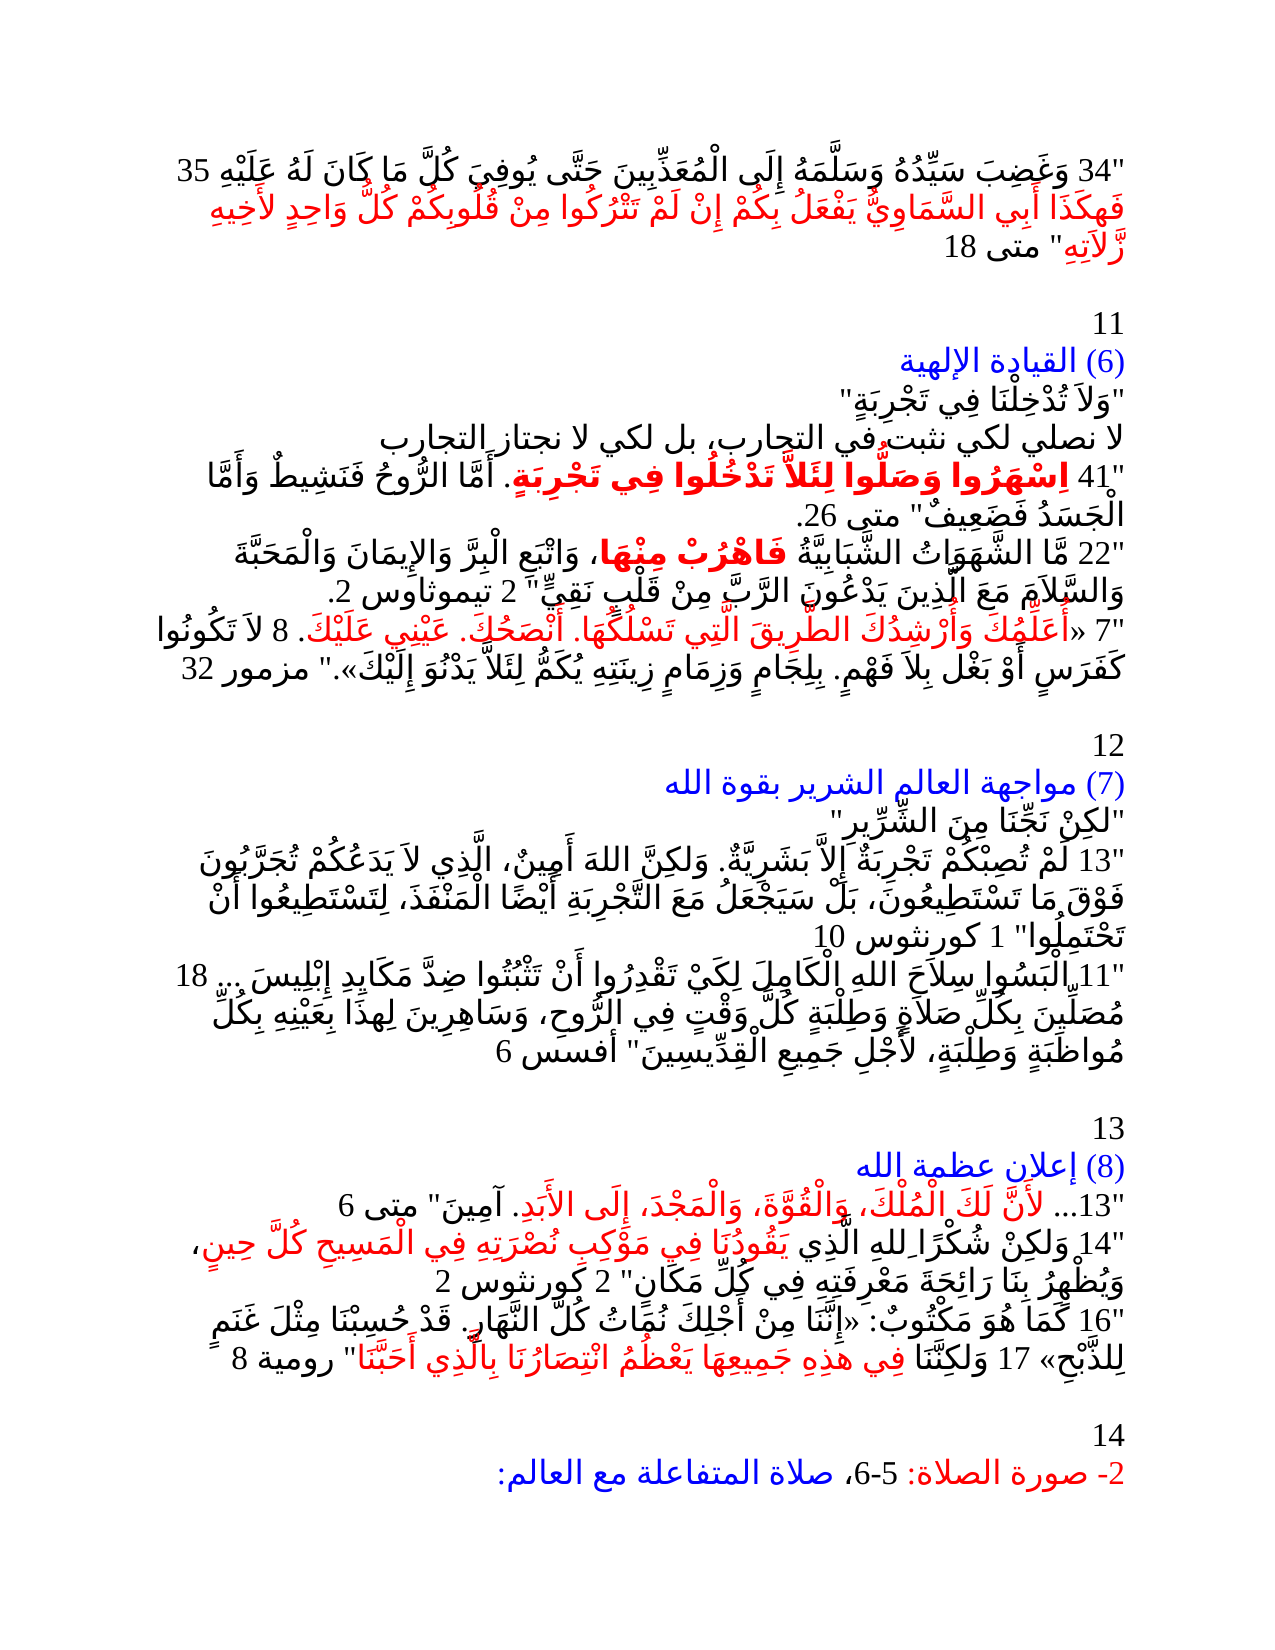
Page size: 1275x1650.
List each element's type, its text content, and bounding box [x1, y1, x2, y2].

text 14 [150, 1415, 1125, 1453]
text (8) إعلان عظمة الله [150, 1147, 1125, 1185]
text "14 وَلكِنْ شُكْرًا ِللهِ الَّذِي يَقُودُنَا فِي مَوْكِبِ نُصْرَتِهِ فِي الْمَسِيحِ كُلَّ حِينٍ، وَيُظْهِرُ بِنَا رَائِحَةَ مَعْرِفَتِهِ فِي كُلِّ مَكَانٍ" 2 كورنثوس 2 [150, 1223, 1125, 1300]
text 13 [150, 1108, 1125, 1147]
text (6) القيادة الإلهية [150, 342, 1125, 380]
text "16 كَمَا هُوَ مَكْتُوبٌ: «إِنَّنَا مِنْ أَجْلِكَ نُمَاتُ كُلَّ النَّهَارِ. قَدْ حُسِبْنَا مِثْلَ غَنَمٍ لِلذَّبْحِ» 17 وَلكِنَّنَا فِي هذِهِ جَمِيعِهَا يَعْظُمُ انْتِصَارُنَا بِالَّذِي أَحَبَّنَا" رومية 8 [150, 1300, 1125, 1377]
text "7 «أُعَلِّمُكَ وَأُرْشِدُكَ الطَّرِيقَ الَّتِي تَسْلُكُهَا. أَنْصَحُكَ. عَيْنِي عَلَيْكَ. 8 لاَ تَكُونُوا كَفَرَسٍ أَوْ بَغْل بِلاَ فَهْمٍ. بِلِجَامٍ وَزِمَامٍ زِينَتِهِ يُكَمُّ لِئَلاَّ يَدْنُوَ إِلَيْكَ»." مزمور 32 [150, 610, 1125, 687]
text 12 [150, 725, 1125, 763]
text "13 لَمْ تُصِبْكُمْ تَجْرِبَةٌ إِلاَّ بَشَرِيَّةٌ. وَلكِنَّ اللهَ أَمِينٌ، الَّذِي لاَ يَدَعُكُمْ تُجَرَّبُونَ فَوْقَ مَا تَسْتَطِيعُونَ، بَلْ سَيَجْعَلُ مَعَ التَّجْرِبَةِ أَيْضًا الْمَنْفَذَ، لِتَسْتَطِيعُوا أَنْ تَحْتَمِلُوا" 1 كورنثوس 10 "11 الْبَسُوا سِلاَحَ اللهِ الْكَامِلَ لِكَيْ تَقْدِرُوا أَنْ تَثْبُتُوا ضِدَّ مَكَايِدِ إِبْلِيسَ ... 18 مُصَلِّينَ بِكُلِّ صَلاَةٍ وَطِلْبَةٍ كُلَّ وَقْتٍ فِي الرُّوحِ، وَسَاهِرِينَ لِهذَا بِعَيْنِهِ بِكُلِّ مُواظَبَةٍ وَطِلْبَةٍ، لأَجْلِ جَمِيعِ الْقِدِّيسِينَ" أفسس 6 [150, 840, 1125, 1070]
text (7) مواجهة العالم الشرير بقوة الله [150, 763, 1125, 802]
text 2- صورة الصلاة: 5-6، صلاة المتفاعلة مع العالم: [150, 1453, 1125, 1492]
text 11 [150, 303, 1125, 342]
text "وَلاَ تُدْخِلْنَا فِي تَجْرِبَةٍ" [150, 380, 1125, 418]
text لا نصلي لكي نثبت في التجارب، بل لكي لا نجتاز التجارب "41 اِسْهَرُوا وَصَلُّوا لِئَلاَّ تَدْخُلُوا فِي تَجْرِبَةٍ. أَمَّا الرُّوحُ فَنَشِيطٌ وَأَمَّا الْجَسَدُ فَضَعِيفٌ" متى 26. "22 مَّا الشَّهَوَاتُ الشَّبَابِيَّةُ فَاهْرُبْ مِنْهَا، وَاتْبَعِ الْبِرَّ وَالإِيمَانَ وَالْمَحَبَّةَ وَالسَّلاَمَ مَعَ الَّذِينَ يَدْعُونَ الرَّبَّ مِنْ قَلْبٍ نَقِيٍّ" 2 تيموثاوس 2. [150, 418, 1125, 610]
text "34 وَغَضِبَ سَيِّدُهُ وَسَلَّمَهُ إِلَى الْمُعَذِّبِينَ حَتَّى يُوفِيَ كُلَّ مَا كَانَ لَهُ عَلَيْهِ 35 فَهكَذَا أَبِي السَّمَاوِيُّ يَفْعَلُ بِكُمْ إِنْ لَمْ تَتْرُكُوا مِنْ قُلُوبِكُمْ كُلُّ وَاحِدٍ لأَخِيهِ زَّلاَتِهِ" متى 18 [150, 150, 1125, 265]
text "13... لأَنَّ لَكَ الْمُلْكَ، وَالْقُوَّةَ، وَالْمَجْدَ، إِلَى الأَبَدِ. آمِينَ" متى 6 [150, 1185, 1125, 1223]
text "لكِنْ نَجِّنَا مِنَ الشِّرِّيرِ" [150, 802, 1125, 840]
